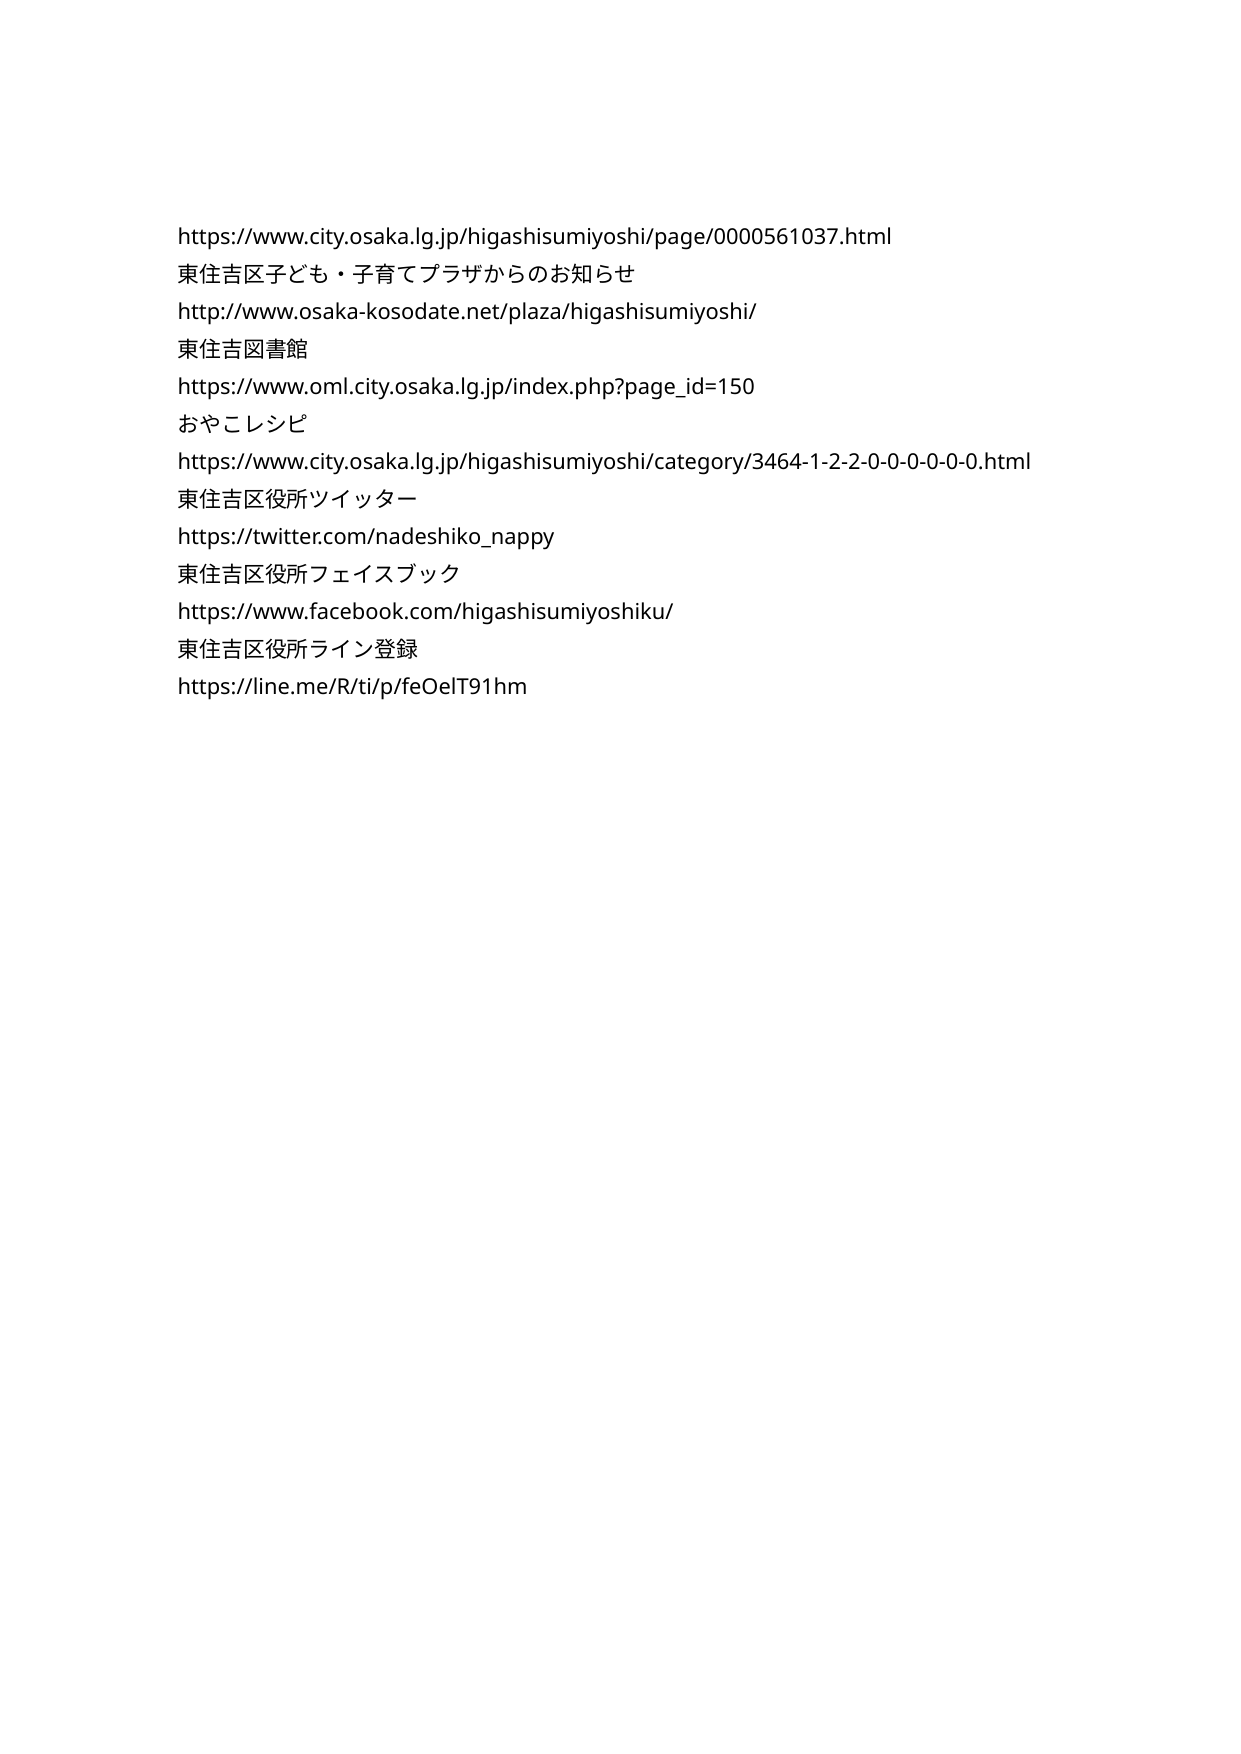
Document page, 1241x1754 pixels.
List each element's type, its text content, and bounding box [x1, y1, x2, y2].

text https://www.oml.city.osaka.lg.jp/index.php?page_id=150 [177, 367, 1063, 404]
text 東住吉区役所ツイッター [177, 479, 1063, 517]
text https://www.facebook.com/higashisumiyoshiku/ [177, 592, 1063, 629]
text 東住吉区役所フェイスブック [177, 554, 1063, 592]
text https://twitter.com/nadeshiko_nappy [177, 517, 1063, 554]
text https://www.city.osaka.lg.jp/higashisumiyoshi/page/0000561037.html [177, 217, 1063, 254]
text https://line.me/R/ti/p/feOelT91hm [177, 667, 1063, 704]
text 東住吉区子ども・子育てプラザからのお知らせ [177, 254, 1063, 292]
text おやこレシピ [177, 404, 1063, 442]
text 東住吉図書館 [177, 329, 1063, 367]
text https://www.city.osaka.lg.jp/higashisumiyoshi/category/3464-1-2-2-0-0-0-0-0-0.html [177, 442, 1063, 479]
text http://www.osaka-kosodate.net/plaza/higashisumiyoshi/ [177, 292, 1063, 329]
text 東住吉区役所ライン登録 [177, 629, 1063, 667]
